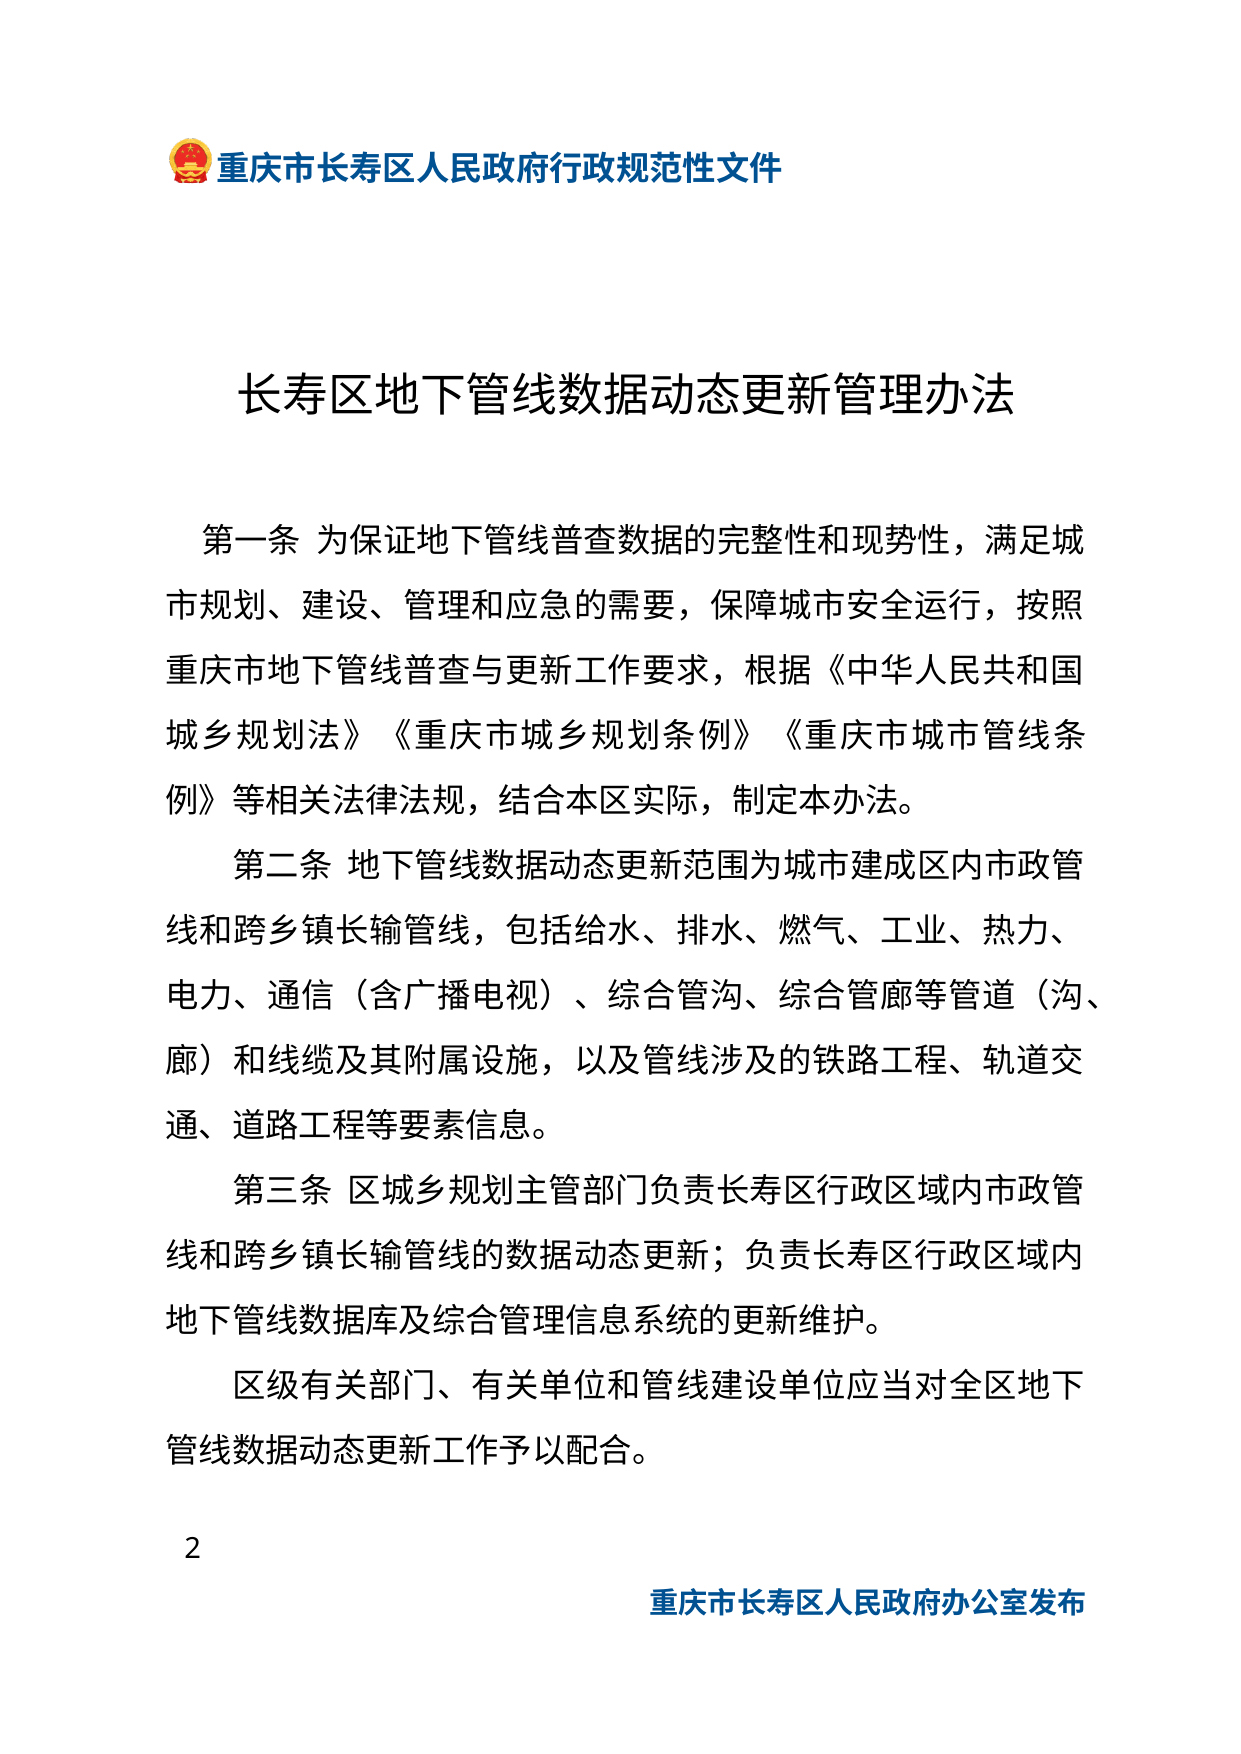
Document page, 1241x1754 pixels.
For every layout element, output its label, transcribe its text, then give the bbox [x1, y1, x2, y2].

picture [165, 136, 216, 187]
text 第一条 为保证地下管线普查数据的完整性和现势性，满足城市规划、建设、管理和应急的需要，保障城市安全运行，按照重庆市地下管线普查与更新工作要求，根据《中华人民共和国城乡规划法》《重庆市城乡规划条例》《重庆市城市管线条例》等相关法律法规，结合本区实际，制定本办法。 [165, 506, 1087, 831]
text 区级有关部门、有关单位和管线建设单位应当对全区地下管线数据动态更新工作予以配合。 [165, 1351, 1087, 1481]
text 长寿区地下管线数据动态更新管理办法 [165, 343, 1087, 441]
text 第三条 区城乡规划主管部门负责长寿区行政区域内市政管线和跨乡镇长输管线的数据动态更新；负责长寿区行政区域内地下管线数据库及综合管理信息系统的更新维护。 [165, 1156, 1087, 1351]
text 第二条 地下管线数据动态更新范围为城市建成区内市政管线和跨乡镇长输管线，包括给水、排水、燃气、工业、热力、电力、通信（含广播电视）、综合管沟、综合管廊等管道（沟、廊）和线缆及其附属设施，以及管线涉及的铁路工程、轨道交通、道路工程等要素信息。 [165, 831, 1087, 1156]
